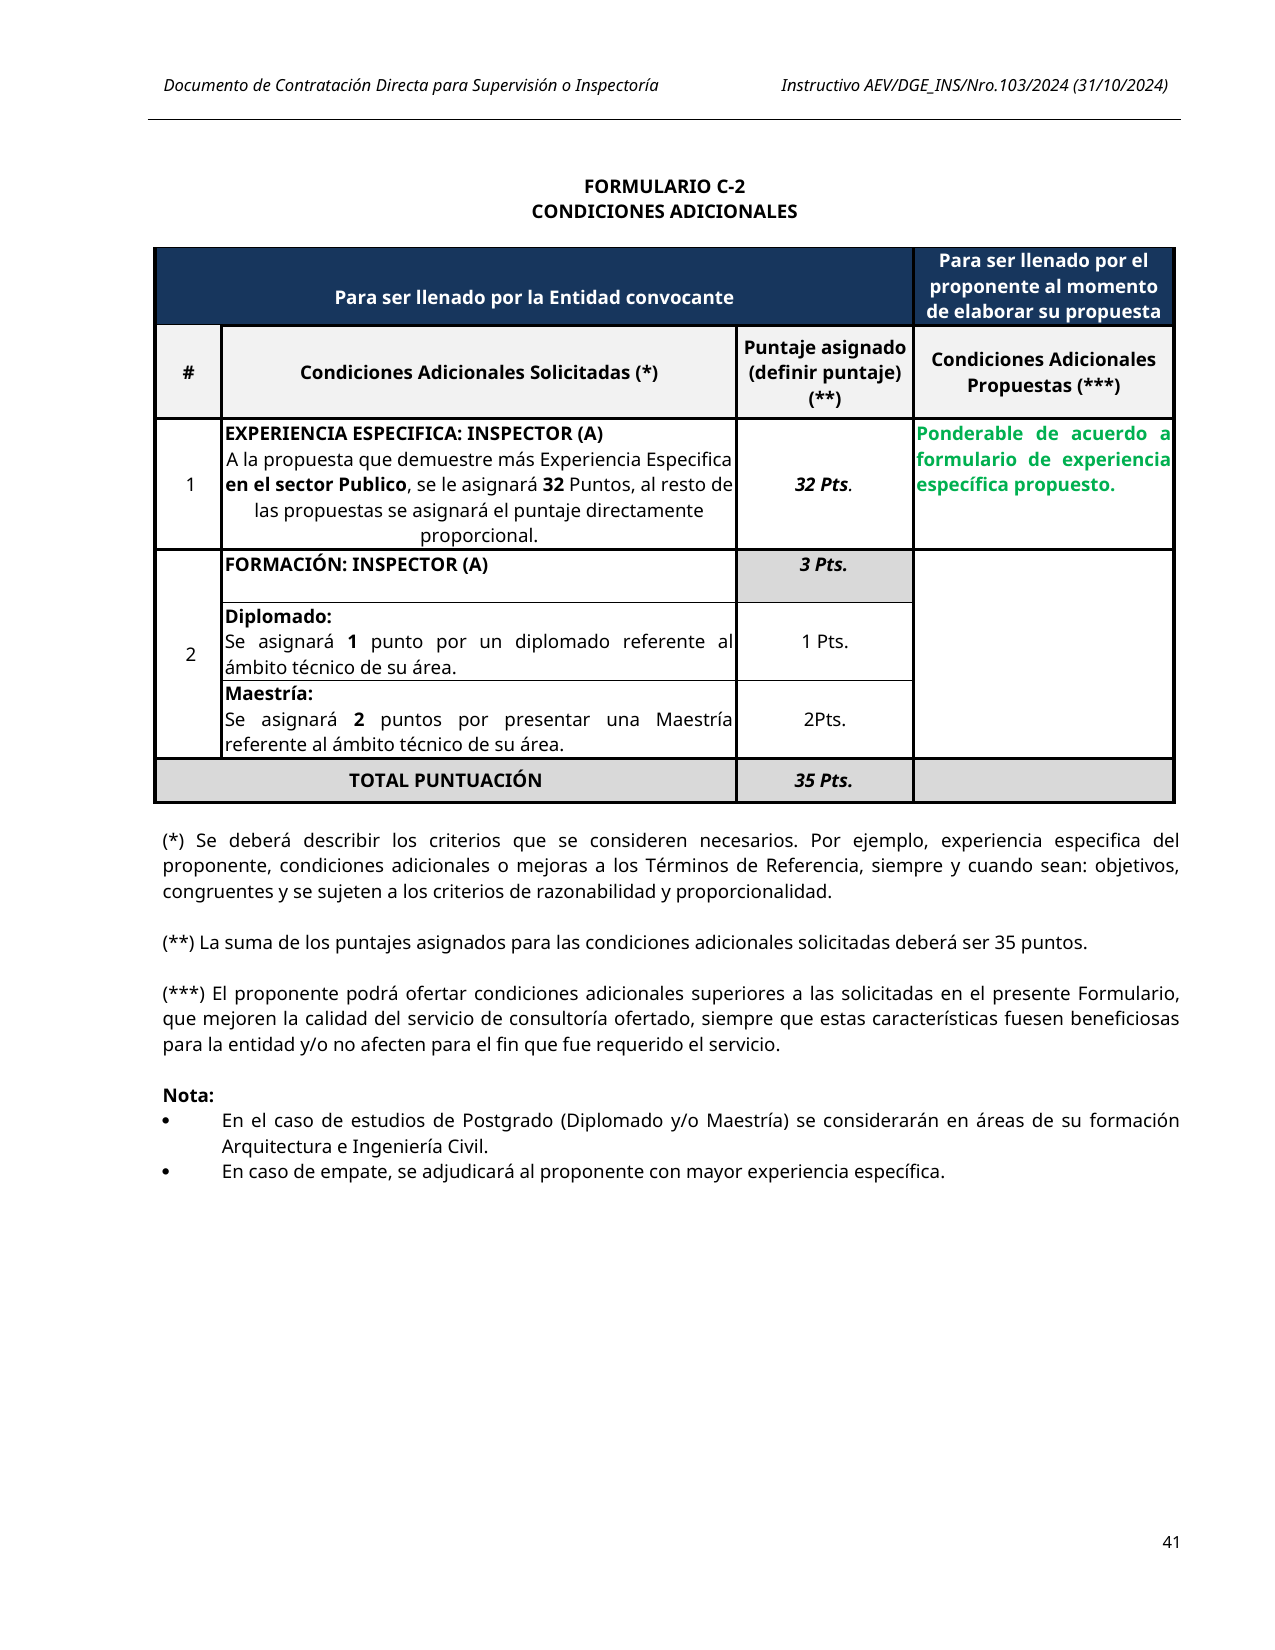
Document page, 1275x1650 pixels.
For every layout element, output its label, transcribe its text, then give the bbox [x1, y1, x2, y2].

table_cell FORMACIÓN: INSPECTOR (A) [223, 551, 735, 602]
table_cell 35 Pts. [738, 760, 912, 801]
text (***) El proponente podrá ofertar condiciones adicionales superiores a las solicitadas en el presente Formulario, que mejoren la calidad del servicio de consultoría ofertado, siempre que estas características fuesen beneficiosas para la entidad y/o no afecten para el fin que fue requerido el servicio. [162, 980, 1181, 1057]
table_cell TOTAL PUNTUACIÓN [157, 760, 735, 801]
table_cell Puntaje asignado (definir puntaje) (**) [738, 327, 912, 417]
table_cell [915, 760, 1172, 801]
table_header Para ser llenado por el proponente al momento de elaborar su propuesta [915, 248, 1172, 324]
text CONDICIONES ADICIONALES [148, 199, 1181, 224]
table_cell 2Pts. [738, 681, 912, 757]
list En el caso de estudios de Postgrado (Diplomado y/o Maestría) se considerarán en áreas de su formación Arquitectura e Ingeniería Civil. [162, 1108, 1181, 1159]
text (*) Se deberá describir los criterios que se consideren necesarios. Por ejemplo, experiencia especifica del proponente, condiciones adicionales o mejoras a los Términos de Referencia, siempre y cuando sean: objetivos, congruentes y se sujeten a los criterios de razonabilidad y proporcionalidad. [162, 827, 1181, 904]
table_cell Condiciones Adicionales Propuestas (***) [915, 327, 1172, 417]
text FORMULARIO C-2 [148, 173, 1181, 199]
table_cell Maestría: Se asignará 2 puntos por presentar una Maestría referente al ámbito técnico de su área. [223, 681, 735, 757]
table_cell 32 Pts. [738, 420, 912, 548]
table_cell Condiciones Adicionales Solicitadas (*) [223, 327, 735, 417]
table_cell 1 [157, 420, 220, 548]
table_cell 2 [157, 551, 220, 757]
table_cell Diplomado: Se asignará 1 punto por un diplomado referente al ámbito técnico de su área. [223, 603, 735, 680]
table_cell 1 Pts. [738, 603, 912, 680]
table_cell 3 Pts. [738, 551, 912, 602]
text (**) La suma de los puntajes asignados para las condiciones adicionales solicitadas deberá ser 35 puntos. [162, 929, 1181, 955]
table_cell # [157, 325, 220, 417]
table_cell [915, 551, 1172, 757]
table_header Para ser llenado por la Entidad convocante [157, 248, 912, 324]
table_cell Ponderable de acuerdo a formulario de experiencia específica propuesto. [915, 420, 1172, 548]
text Nota: [162, 1082, 1181, 1108]
table_cell EXPERIENCIA ESPECIFICA: INSPECTOR (A) A la propuesta que demuestre más Experiencia Especifica en el sector Publico, se le asignará 32 Puntos, al resto de las propuestas se asignará el puntaje directamente proporcional. [223, 420, 735, 548]
list En caso de empate, se adjudicará al proponente con mayor experiencia específica. [162, 1159, 1181, 1184]
